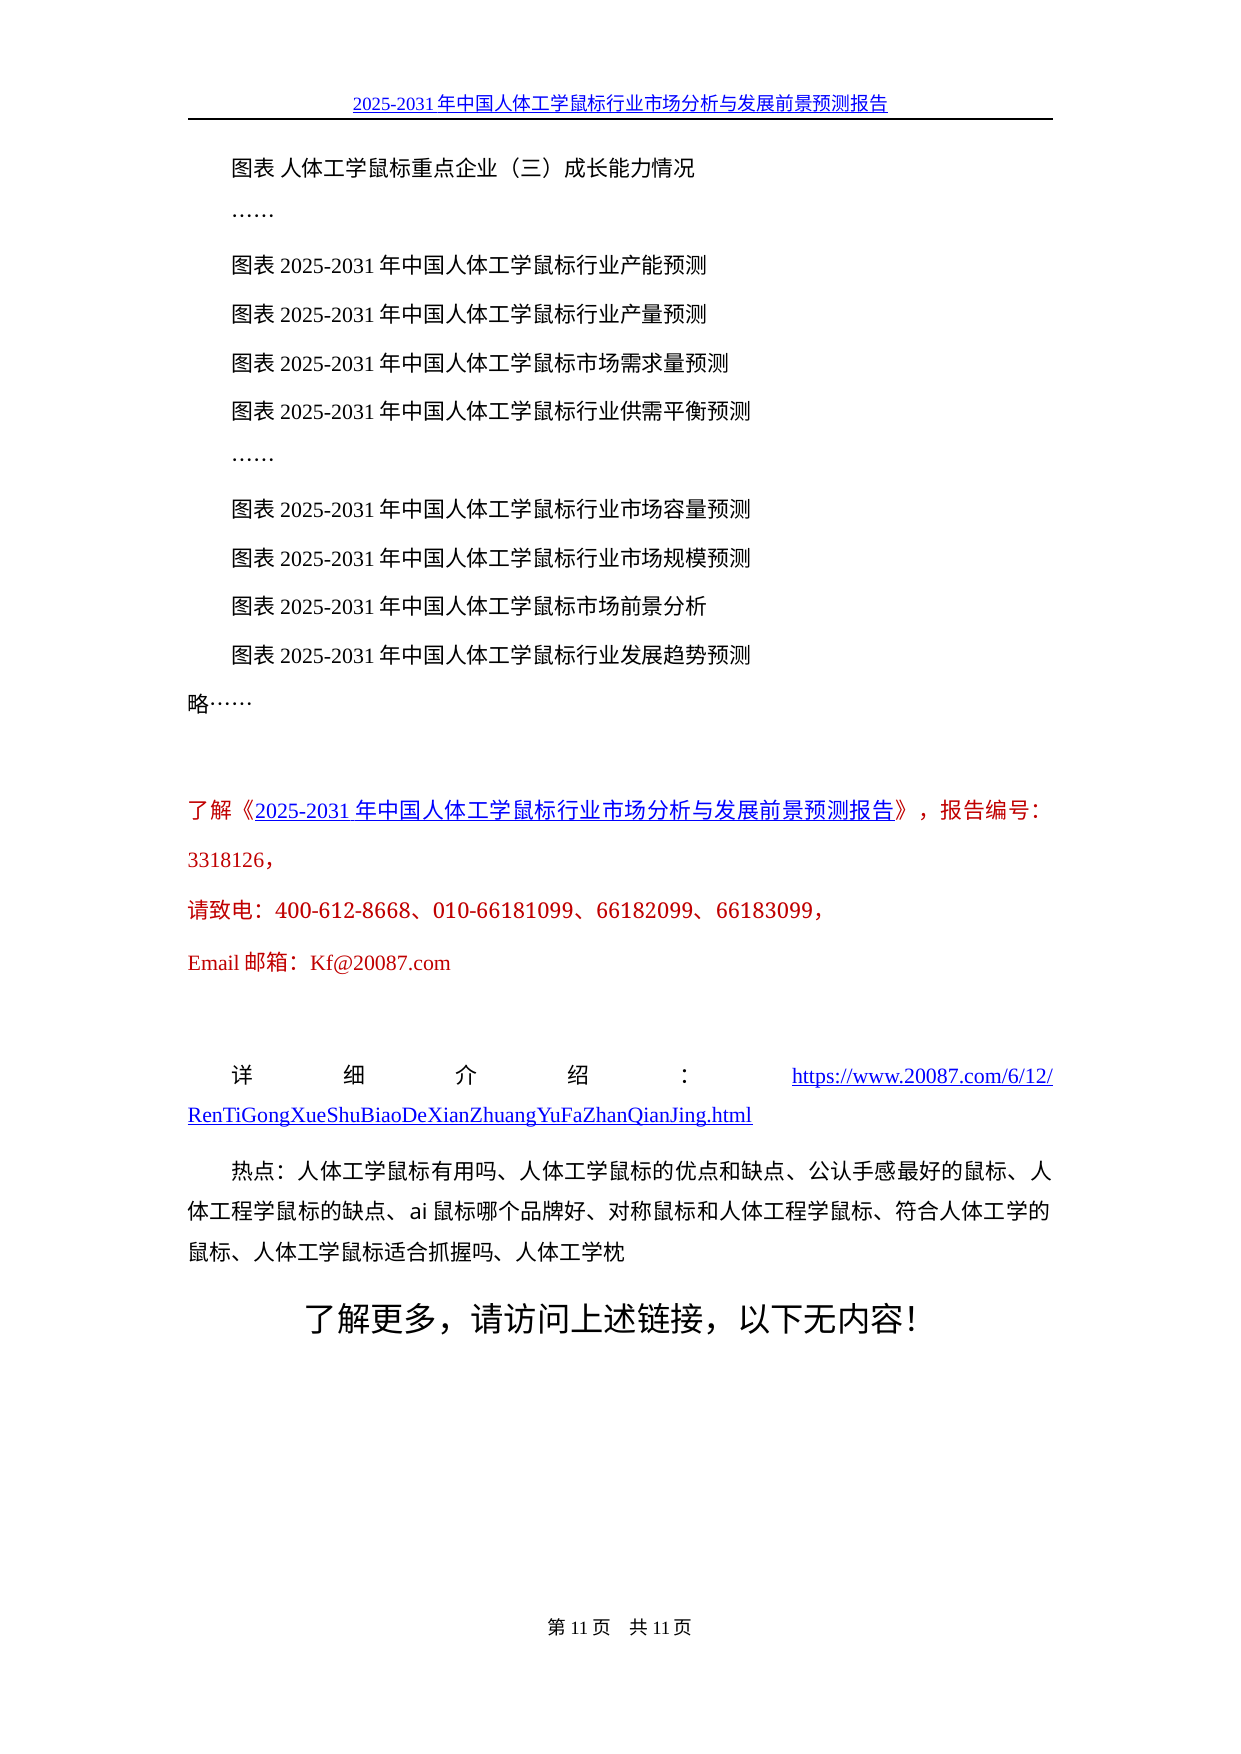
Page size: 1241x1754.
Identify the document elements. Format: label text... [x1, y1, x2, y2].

text 了解《2025-2031年中国人体工学鼠标行业市场分析与发展前景预测报告》，报告编号：3318126， [187, 793, 1053, 874]
text Email邮箱：Kf@20087.com [187, 945, 1053, 977]
text 详细介绍：https://www.20087.com/6/12/RenTiGongXueShuBiaoDeXianZhuangYuFaZhanQianJing.html [187, 1058, 1053, 1131]
text 请致电：400-612-8668、010-66181099、66182099、66183099， [187, 893, 1053, 926]
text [187, 150, 1053, 719]
text 热点：人体工学鼠标有用吗、人体工学鼠标的优点和缺点、公认手感最好的鼠标、人体工程学鼠标的缺点、ai鼠标哪个品牌好、对称鼠标和人体工程学鼠标、符合人体工学的鼠标、人体工学鼠标适合抓握吗、人体工学枕 [187, 1153, 1053, 1267]
title 了解更多，请访问上述链接，以下无内容！ [187, 1284, 1053, 1349]
